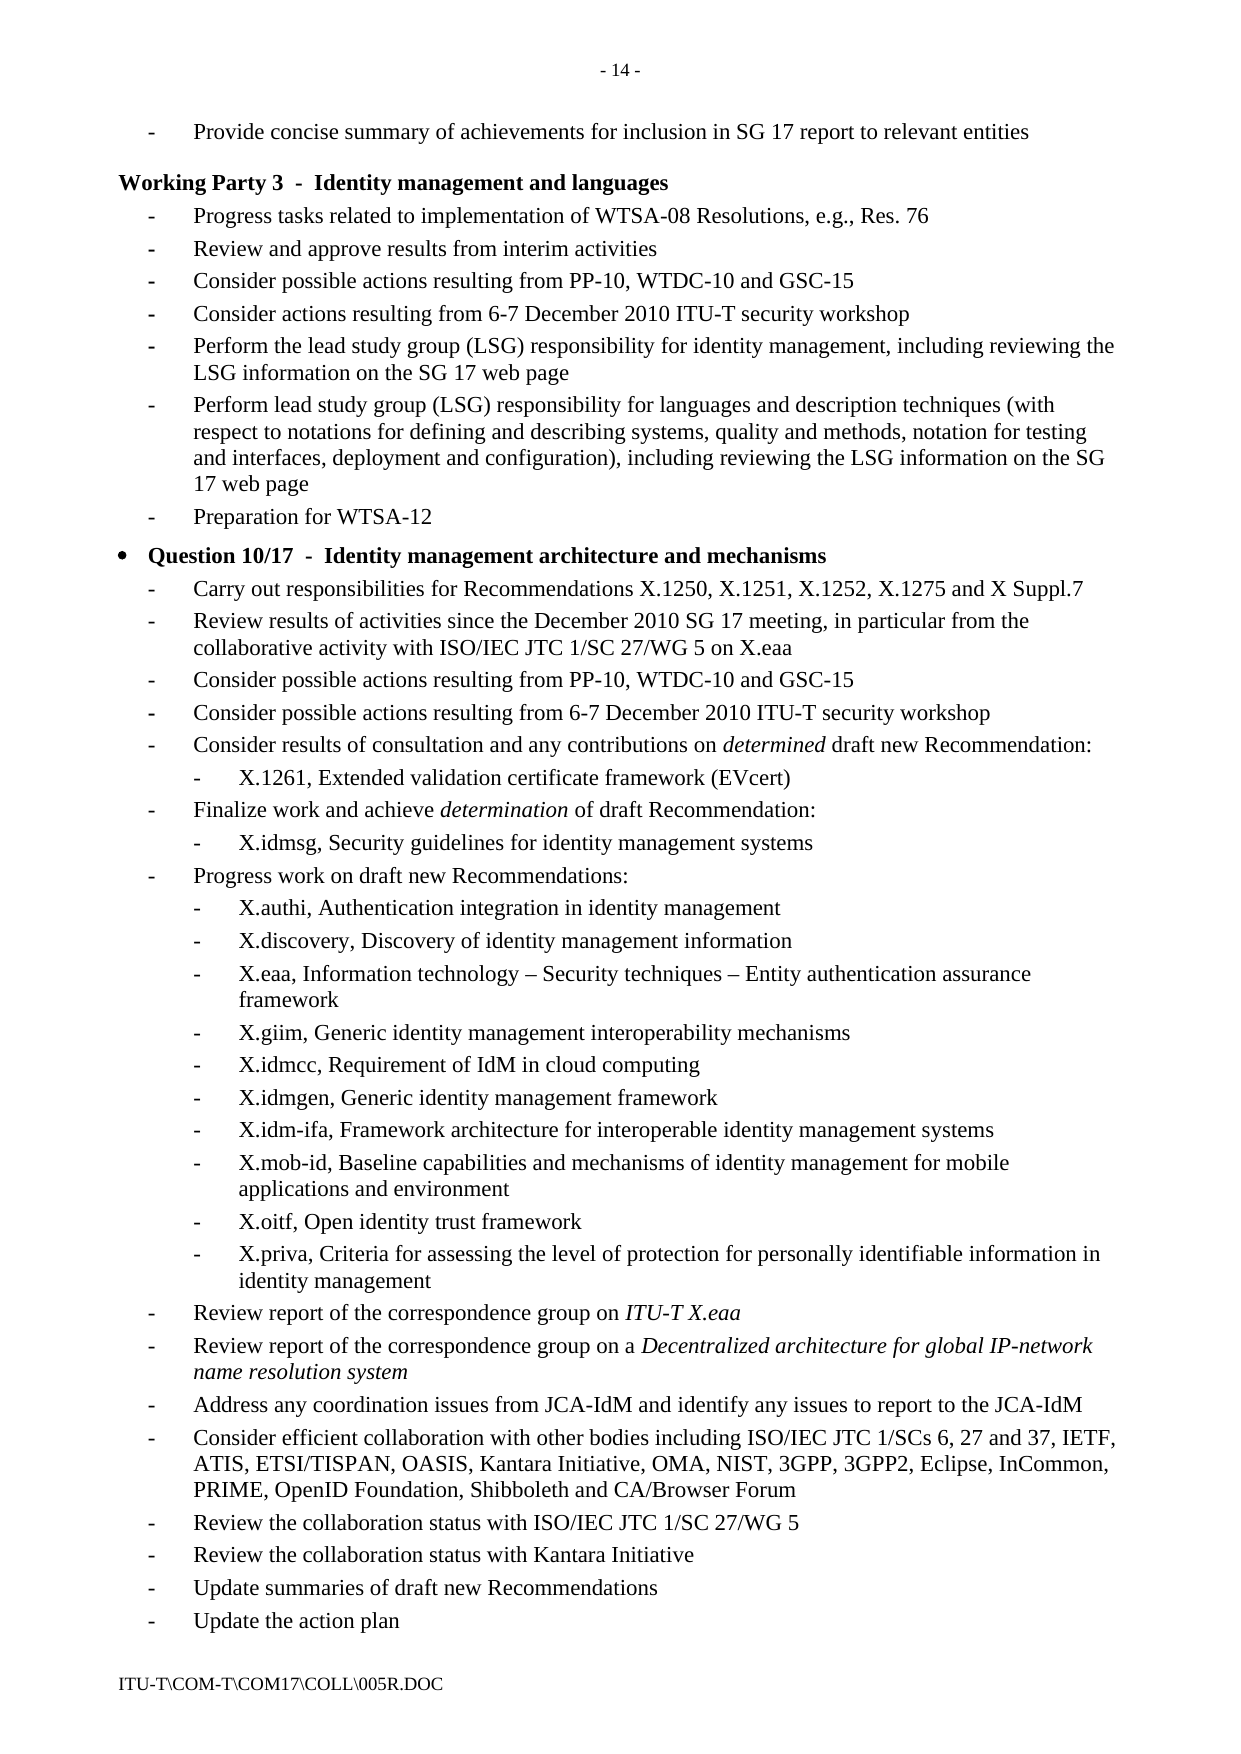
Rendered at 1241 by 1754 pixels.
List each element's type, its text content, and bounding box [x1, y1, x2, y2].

list Review the collaboration status with ISO/IEC JTC 1/SC 27/WG 5 [148, 1509, 1122, 1535]
list X.idmcc, Requirement of IdM in cloud computing [193, 1051, 1122, 1077]
list Consider efficient collaboration with other bodies including ISO/IEC JTC 1/SCs 6, 27 and 37, IETF, ATIS, ETSI/TISPAN, OASIS, Kantara Initiative, OMA, NIST, 3GPP, 3GPP2, Eclipse, InCommon, PRIME, OpenID Foundation, Shibboleth and CA/Browser Forum [148, 1424, 1122, 1503]
list Perform lead study group (LSG) responsibility for languages and description techniques (with respect to notations for defining and describing systems, quality and methods, notation for testing and interfaces, deployment and configuration), including reviewing the LSG information on the SG 17 web page [148, 391, 1122, 497]
list X.mob-id, Baseline capabilities and mechanisms of identity management for mobile applications and environment [193, 1149, 1122, 1202]
list Review report of the correspondence group on a Decentralized architecture for global IP-network name resolution system [148, 1332, 1122, 1385]
list Finalize work and achieve determination of draft Recommendation: [148, 797, 1122, 823]
list Update summaries of draft new Recommendations [148, 1574, 1122, 1601]
list Preparation for WTSA-12 [148, 503, 1122, 529]
list Consider results of consultation and any contributions on determined draft new Recommendation: [148, 731, 1122, 758]
list Address any coordination issues from JCA-IdM and identify any issues to report to the JCA-IdM [148, 1391, 1122, 1417]
list X.1261, Extended validation certificate framework (EVcert) [193, 764, 1122, 790]
list Provide concise summary of achievements for inclusion in SG 17 report to relevant entities [148, 118, 1122, 144]
list Review the collaboration status with Kantara Initiative [148, 1542, 1122, 1568]
list X.oitf, Open identity trust framework [193, 1208, 1122, 1234]
list X.idmgen, Generic identity management framework [193, 1084, 1122, 1110]
list Consider possible actions resulting from PP-10, WTDC-10 and GSC-15 [148, 666, 1122, 692]
list Consider possible actions resulting from 6-7 December 2010 ITU-T security workshop [148, 699, 1122, 725]
list Review results of activities since the December 2010 SG 17 meeting, in particular from the collaborative activity with ISO/IEC JTC 1/SC 27/WG 5 on X.eaa [148, 607, 1122, 660]
list X.discovery, Discovery of identity management information [193, 927, 1122, 953]
subtitle Working Party 3 - Identity management and languages [118, 169, 1122, 196]
list X.eaa, Information technology – Security techniques – Entity authentication assurance framework [193, 959, 1122, 1012]
list X.authi, Authentication integration in identity management [193, 894, 1122, 921]
list Review report of the correspondence group on ITU-T X.eaa [148, 1299, 1122, 1326]
list Perform the lead study group (LSG) responsibility for identity management, including reviewing the LSG information on the SG 17 web page [148, 332, 1122, 385]
list Update the action plan [148, 1607, 1122, 1633]
list Consider actions resulting from 6-7 December 2010 ITU-T security workshop [148, 300, 1122, 326]
list Carry out responsibilities for Recommendations X.1250, X.1251, X.1252, X.1275 and X Suppl.7 [148, 574, 1122, 601]
list Review and approve results from interim activities [148, 235, 1122, 261]
list X.idm-ifa, Framework architecture for interoperable identity management systems [193, 1116, 1122, 1143]
list X.giim, Generic identity management interoperability mechanisms [193, 1018, 1122, 1045]
list Consider possible actions resulting from PP-10, WTDC-10 and GSC-15 [148, 267, 1122, 294]
list X.idmsg, Security guidelines for identity management systems [193, 829, 1122, 856]
list Question 10/17 - Identity management architecture and mechanisms [118, 542, 1122, 568]
list Progress tasks related to implementation of WTSA-08 Resolutions, e.g., Res. 76 [148, 202, 1122, 228]
list X.priva, Criteria for assessing the level of protection for personally identifiable information in identity management [193, 1241, 1122, 1293]
list Progress work on draft new Recommendations: [148, 862, 1122, 888]
